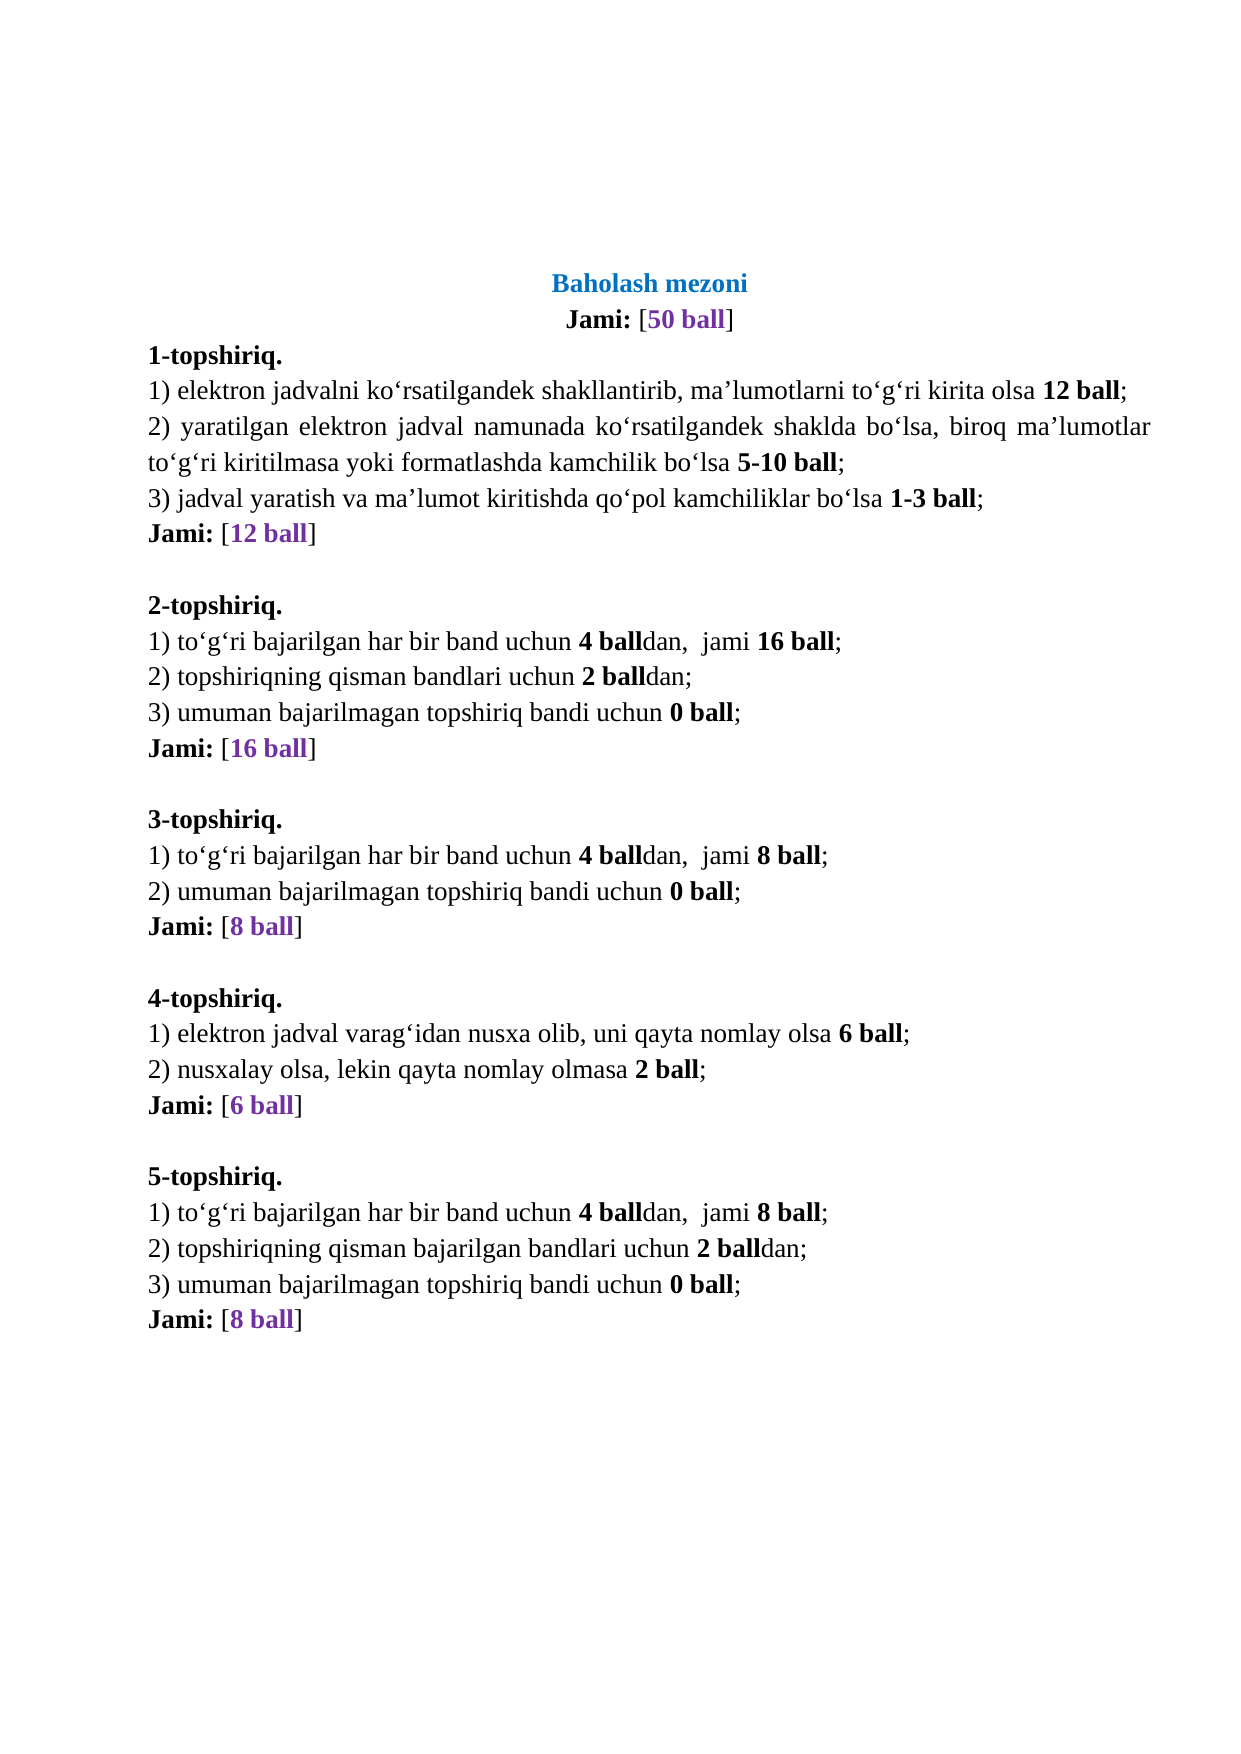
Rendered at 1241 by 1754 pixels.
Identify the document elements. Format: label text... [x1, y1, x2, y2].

text Jami: [50 ball] [148, 303, 1152, 334]
text 2) umuman bajarilmagan topshiriq bandi uchun 0 ball; [148, 875, 1152, 906]
text 4-topshiriq. [148, 982, 1152, 1013]
text 3) jadval yaratish va ma’lumot kiritishda qo‘pol kamchiliklar bo‘lsa 1-3 ball; [148, 482, 1152, 513]
text 2) topshiriqning qisman bajarilgan bandlari uchun 2 balldan; [148, 1232, 1152, 1263]
text Jami: [8 ball] [148, 1303, 1152, 1334]
text Jami: [8 ball] [148, 910, 1152, 942]
text 1-topshiriq. [148, 339, 1152, 370]
text 2-topshiriq. [148, 589, 1152, 620]
text Baholash mezoni [148, 267, 1152, 298]
text 1) to‘g‘ri bajarilgan har bir band uchun 4 balldan, jami 8 ball; [148, 1196, 1152, 1227]
text Jami: [16 ball] [148, 732, 1152, 763]
text 1) to‘g‘ri bajarilgan har bir band uchun 4 balldan, jami 8 ball; [148, 839, 1152, 870]
text 1) to‘g‘ri bajarilgan har bir band uchun 4 balldan, jami 16 ball; [148, 624, 1152, 656]
text 2) yaratilgan elektron jadval namunada ko‘rsatilgandek shaklda bo‘lsa, biroq ma’lumotlar to‘g‘ri kiritilmasa yoki formatlashda kamchilik bo‘lsa 5-10 ball; [148, 410, 1152, 477]
text 2) nusxalay olsa, lekin qayta nomlay olmasa 2 ball; [148, 1053, 1152, 1084]
text 5-topshiriq. [148, 1161, 1152, 1192]
text 3-topshiriq. [148, 803, 1152, 834]
text Jami: [12 ball] [148, 517, 1152, 548]
text 3) umuman bajarilmagan topshiriq bandi uchun 0 ball; [148, 696, 1152, 727]
text 1) elektron jadval varag‘idan nusxa olib, uni qayta nomlay olsa 6 ball; [148, 1018, 1152, 1049]
text 1) elektron jadvalni ko‘rsatilgandek shakllantirib, ma’lumotlarni to‘g‘ri kirita olsa 12 ball; [148, 374, 1152, 406]
text 3) umuman bajarilmagan topshiriq bandi uchun 0 ball; [148, 1268, 1152, 1299]
text Jami: [6 ball] [148, 1089, 1152, 1120]
text 2) topshiriqning qisman bandlari uchun 2 balldan; [148, 660, 1152, 691]
